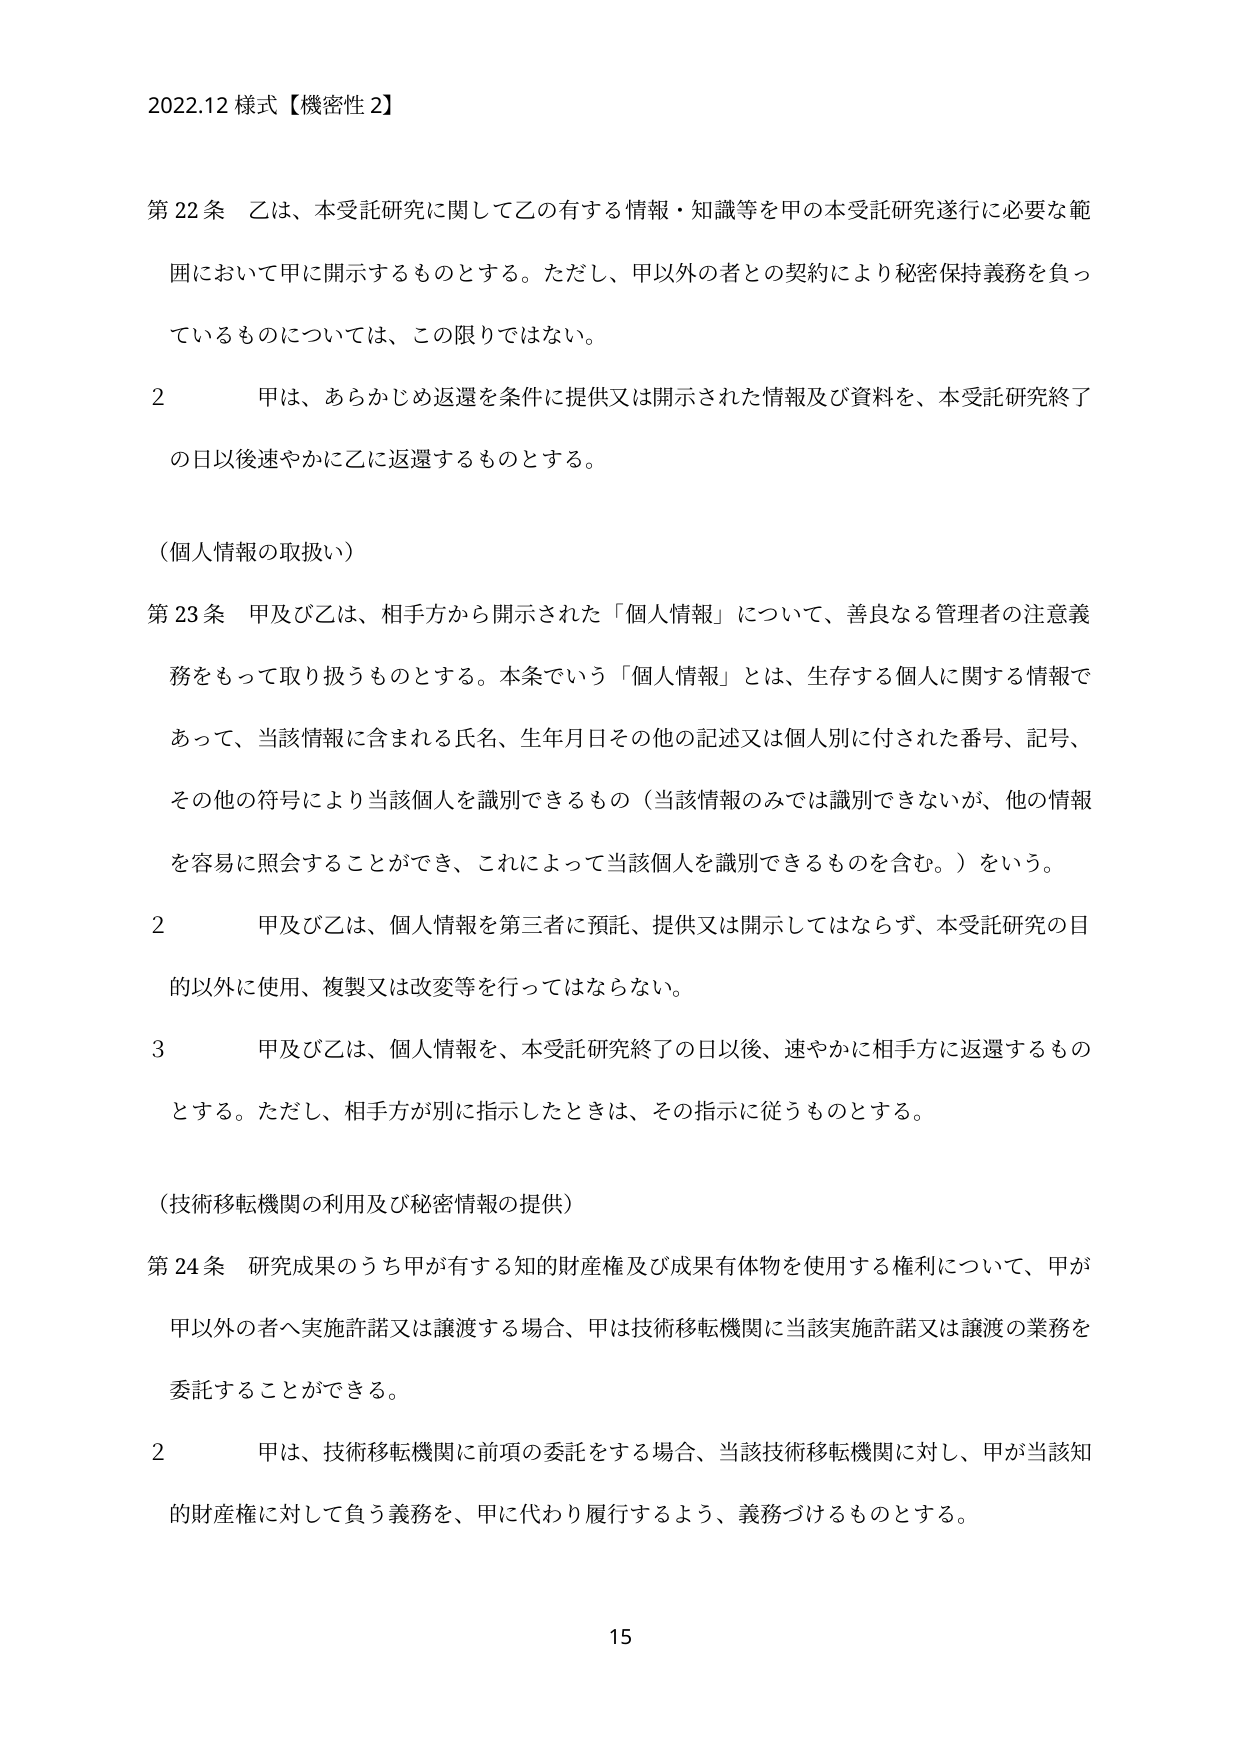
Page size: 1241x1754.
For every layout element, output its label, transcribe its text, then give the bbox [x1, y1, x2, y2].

list 甲及び乙は、個人情報を第三者に預託、提供又は開示してはならず、本受託研究の目的以外に使用、複製又は改変等を行ってはならない。 [148, 892, 1092, 1017]
list 甲は、あらかじめ返還を条件に提供又は開示された情報及び資料を、本受託研究終了の日以後速やかに乙に返還するものとする。 [148, 365, 1092, 489]
text 第24条 研究成果のうち甲が有する知的財産権及び成果有体物を使用する権利について、甲が甲以外の者へ実施許諾又は譲渡する場合、甲は技術移転機関に当該実施許諾又は譲渡の業務を委託することができる。 [148, 1234, 1092, 1420]
list 甲及び乙は、個人情報を、本受託研究終了の日以後、速やかに相手方に返還するものとする。ただし、相手方が別に指示したときは、その指示に従うものとする。 [148, 1017, 1092, 1141]
text （技術移転機関の利用及び秘密情報の提供） [148, 1172, 1092, 1234]
text 第23条 甲及び乙は、相手方から開示された「個人情報」について、善良なる管理者の注意義務をもって取り扱うものとする。本条でいう「個人情報」とは、生存する個人に関する情報であって、当該情報に含まれる氏名、生年月日その他の記述又は個人別に付された番号、記号、その他の符号により当該個人を識別できるもの（当該情報のみでは識別できないが、他の情報を容易に照会することができ、これによって当該個人を識別できるものを含む。）をいう。 [148, 582, 1092, 892]
list 甲は、技術移転機関に前項の委託をする場合、当該技術移転機関に対し、甲が当該知的財産権に対して負う義務を、甲に代わり履行するよう、義務づけるものとする。 [148, 1420, 1092, 1544]
text （個人情報の取扱い） [148, 520, 1092, 582]
text 第22条 乙は、本受託研究に関して乙の有する情報・知識等を甲の本受託研究遂行に必要な範囲において甲に開示するものとする。ただし、甲以外の者との契約により秘密保持義務を負っているものについては、この限りではない。 [148, 178, 1092, 365]
